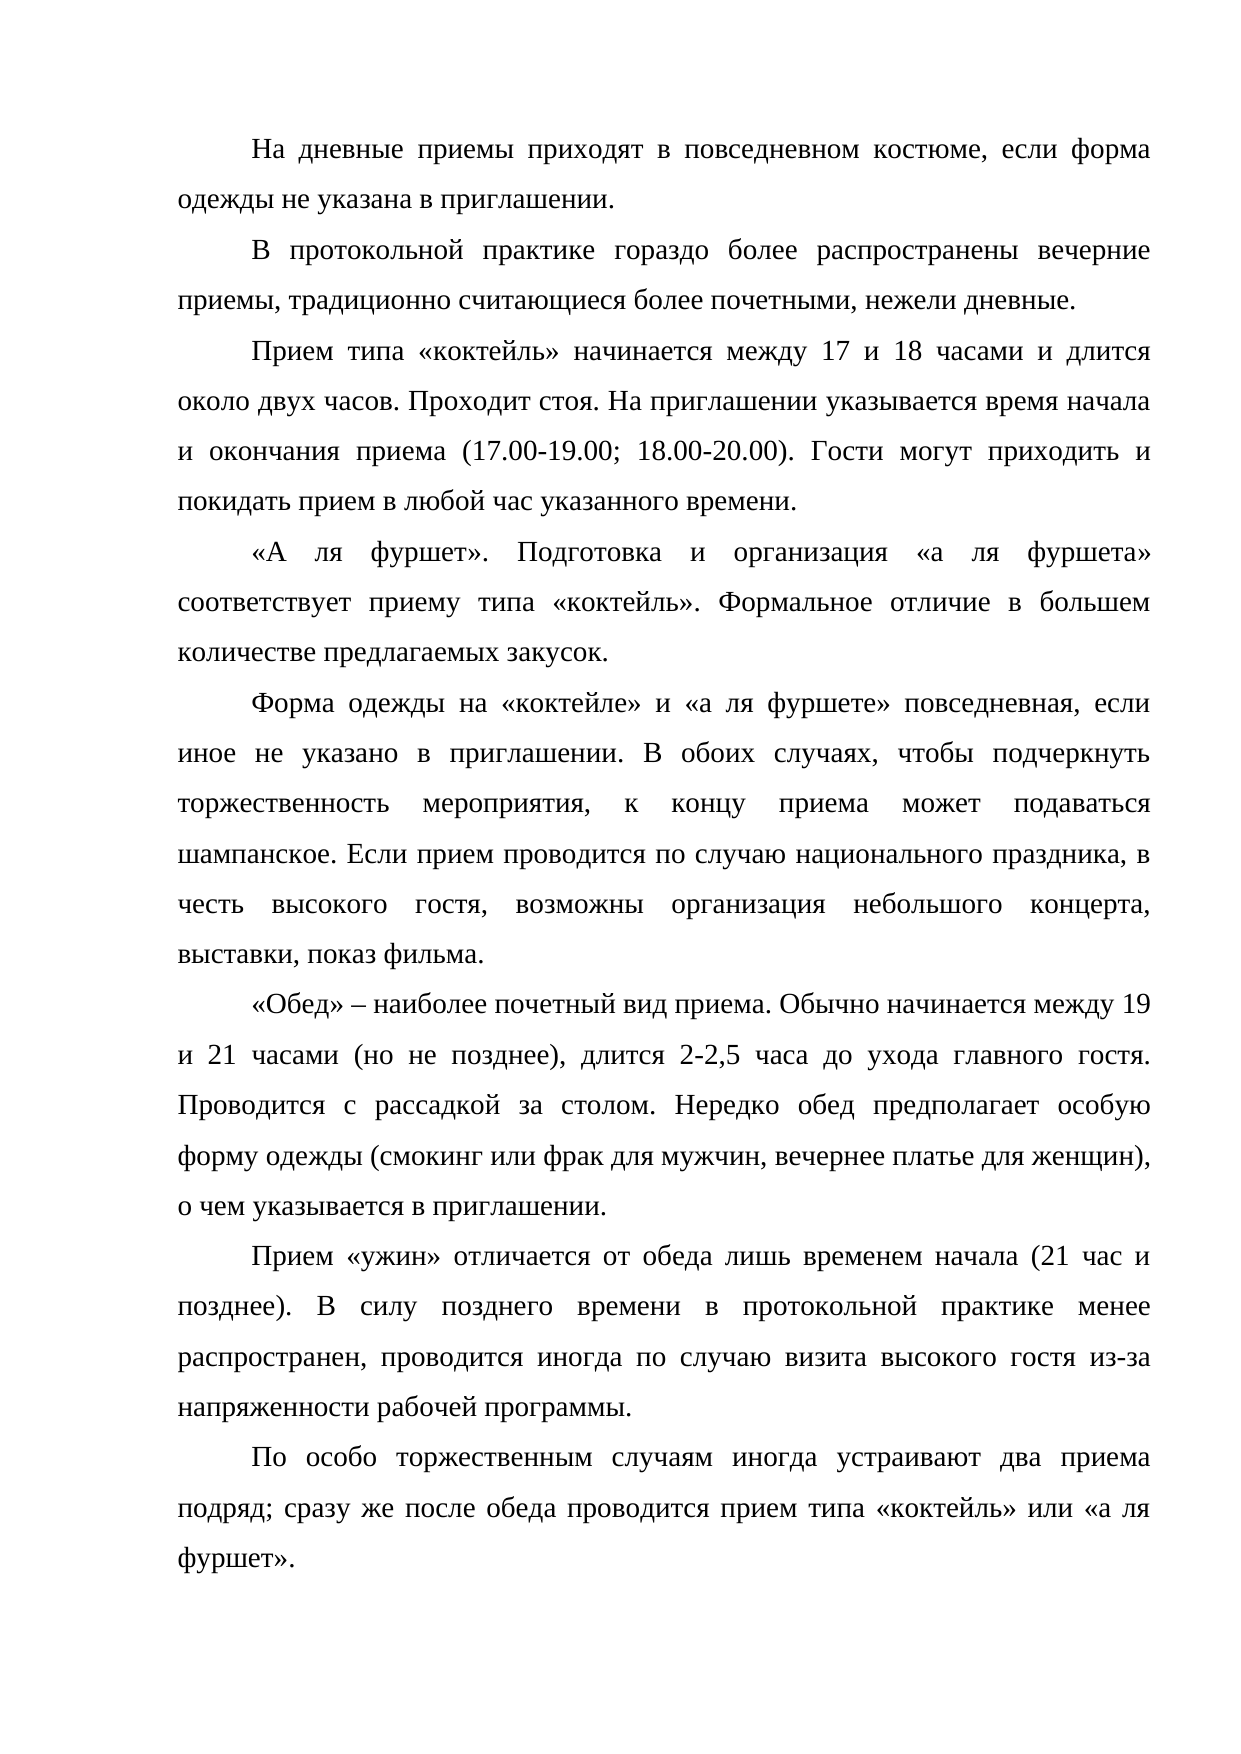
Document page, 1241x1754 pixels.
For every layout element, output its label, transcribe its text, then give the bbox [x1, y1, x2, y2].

text По особо торжественным случаям иногда устраивают два приема подряд; сразу же после обеда проводится прием типа «коктейль» или «а ля фуршет». [177, 1439, 1152, 1574]
text «А ля фуршет». Подготовка и организация «а ля фуршета» соответствует приему типа «коктейль». Формальное отличие в большем количестве предлагаемых закусок. [177, 534, 1152, 668]
text В протокольной практике гораздо более распространены вечерние приемы, традиционно считающиеся более почетными, нежели дневные. [177, 232, 1152, 316]
text «Обед» – наиболее почетный вид приема. Обычно начинается между 19 и 21 часами (но не позднее), длится 2-2,5 часа до ухода главного гостя. Проводится с рассадкой за столом. Нередко обед предполагает особую форму одежды (смокинг или фрак для мужчин, вечернее платье для женщин), о чем указывается в приглашении. [177, 987, 1152, 1221]
text На дневные приемы приходят в повседневном костюме, если форма одежды не указана в приглашении. [177, 131, 1152, 215]
text Прием типа «коктейль» начинается между 17 и 18 часами и длится около двух часов. Проходит стоя. На приглашении указывается время начала и окончания приема (17.00-19.00; 18.00-20.00). Гости могут приходить и покидать прием в любой час указанного времени. [177, 333, 1152, 517]
text Форма одежды на «коктейле» и «а ля фуршете» повседневная, если иное не указано в приглашении. В обоих случаях, чтобы подчеркнуть торжественность мероприятия, к концу приема может подаваться шампанское. Если прием проводится по случаю национального праздника, в честь высокого гостя, возможны организация небольшого концерта, выставки, показ фильма. [177, 685, 1152, 970]
text Прием «ужин» отличается от обеда лишь временем начала (21 час и позднее). В силу позднего времени в протокольной практике менее распространен, проводится иногда по случаю визита высокого гостя из-за напряженности рабочей программы. [177, 1238, 1152, 1423]
